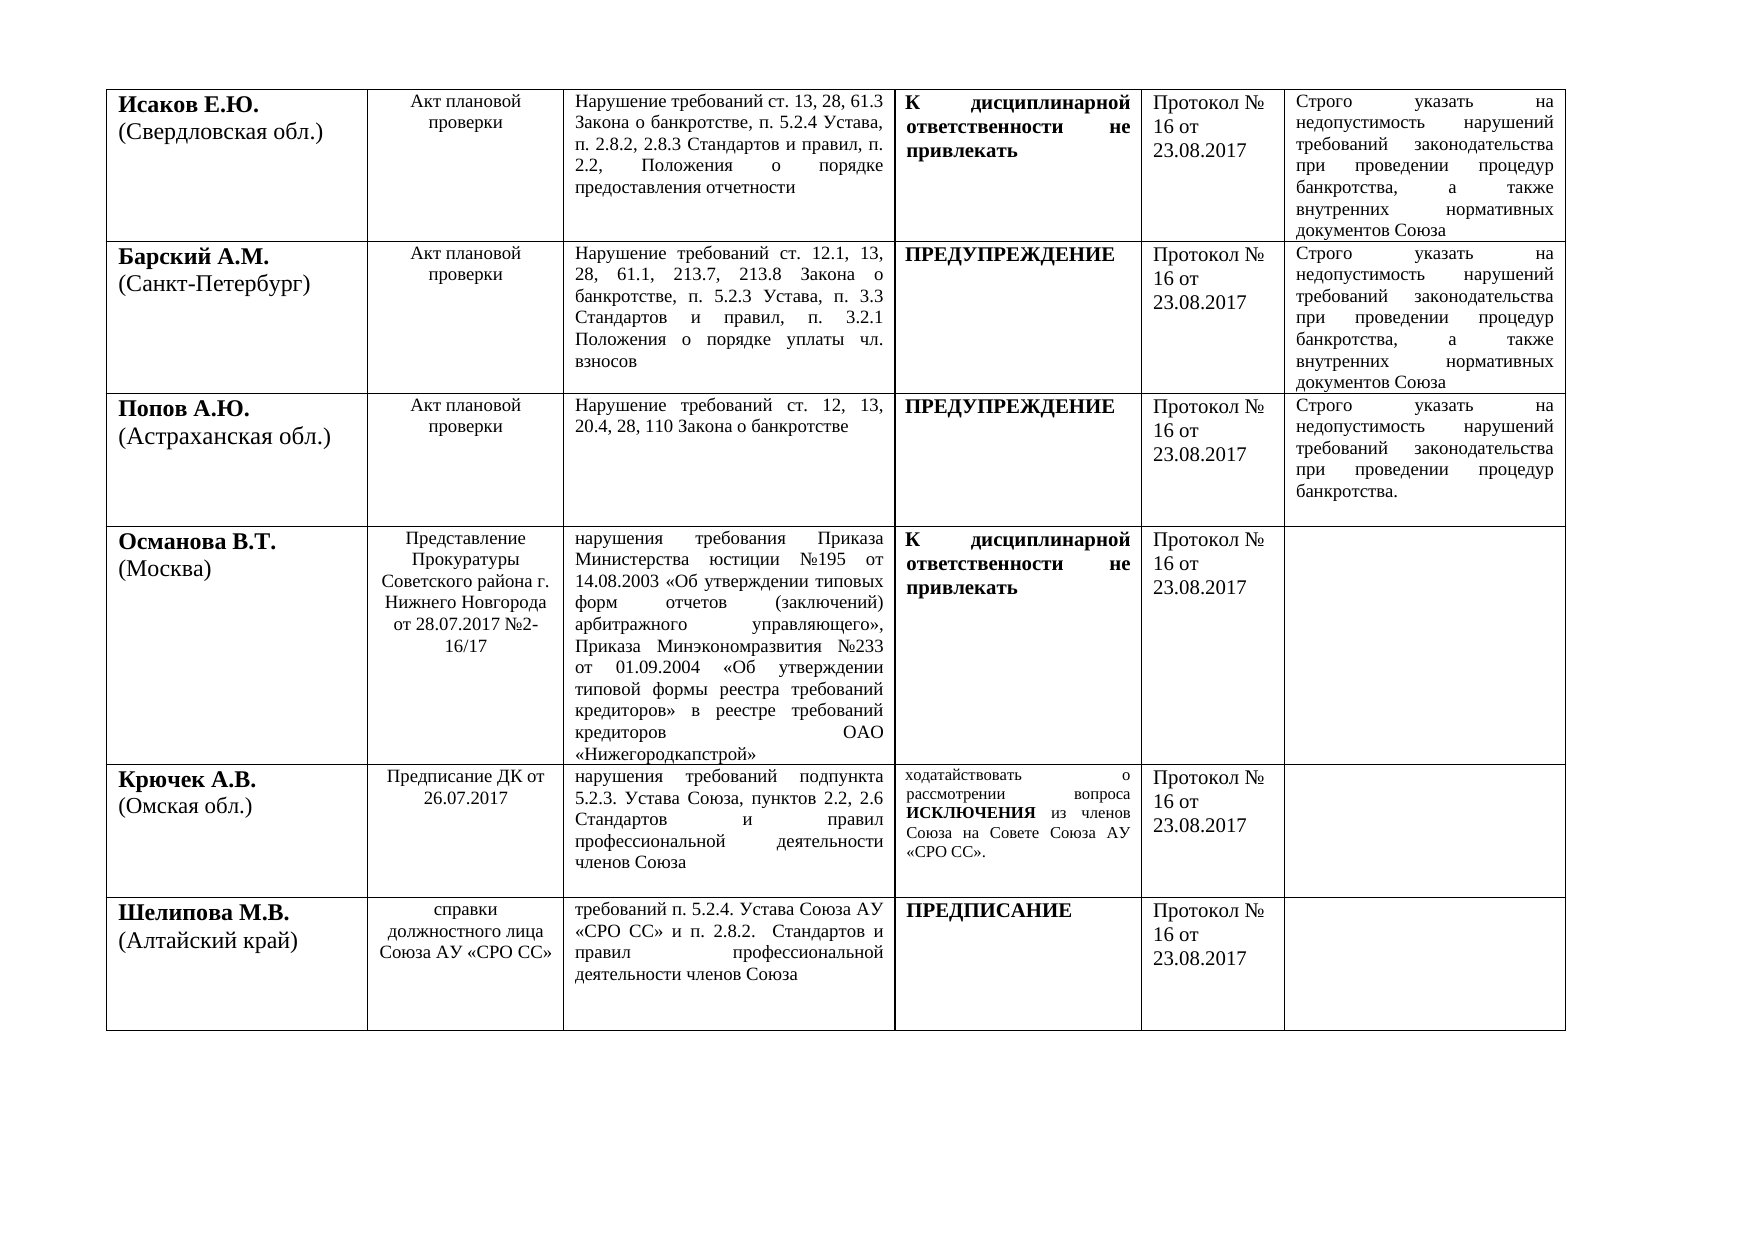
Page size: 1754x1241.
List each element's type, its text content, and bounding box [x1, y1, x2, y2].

table_header Акт плановой проверки [368, 90, 563, 241]
table_cell Предписание ДК от 26.07.2017 [368, 765, 563, 897]
table_cell Нарушение требований ст. 12, 13, 20.4, 28, 110 Закона о банкротстве [564, 394, 894, 526]
table_cell ПРЕДУПРЕЖДЕНИЕ [896, 242, 1141, 393]
table_cell нарушения требования Приказа Министерства юстиции №195 от 14.08.2003 «Об утверждении типовых форм отчетов (заключений) арбитражного управляющего», Приказа Минэкономразвития №233 от 01.09.2004 «Об утверждении типовой формы реестра требований кредиторов» в реестре требований кредиторов ОАО «Нижегородкапстрой» [564, 527, 894, 764]
table_header Исаков Е.Ю. (Свердловская обл.) [107, 90, 367, 241]
table_cell Протокол № 16 от 23.08.2017 [1142, 394, 1284, 526]
table_cell Нарушение требований ст. 12.1, 13, 28, 61.1, 213.7, 213.8 Закона о банкротстве, п. 5.2.3 Устава, п. 3.3 Стандартов и правил, п. 3.2.1 Положения о порядке уплаты чл. взносов [564, 242, 894, 393]
table_cell Шелипова М.В. (Алтайский край) [107, 898, 367, 1030]
table_cell требований п. 5.2.4. Устава Союза АУ «СРО СС» и п. 2.8.2. Стандартов и правил профессиональной деятельности членов Союза [564, 898, 894, 1030]
table_cell [1285, 898, 1565, 1030]
table_cell справки должностного лица Союза АУ «СРО СС» [368, 898, 563, 1030]
table_cell Протокол № 16 от 23.08.2017 [1142, 242, 1284, 393]
table_header Нарушение требований ст. 13, 28, 61.3 Закона о банкротстве, п. 5.2.4 Устава, п. 2.8.2, 2.8.3 Стандартов и правил, п. 2.2, Положения о порядке предоставления отчетности [564, 90, 894, 241]
table_cell [1285, 527, 1565, 764]
table_cell Строго указать на недопустимость нарушений требований законодательства при проведении процедур банкротства. [1285, 394, 1565, 526]
table_cell Строго указать на недопустимость нарушений требований законодательства при проведении процедур банкротства, а также внутренних нормативных документов Союза [1285, 242, 1565, 393]
table_cell Акт плановой проверки [368, 242, 563, 393]
table_cell Протокол № 16 от 23.08.2017 [1142, 765, 1284, 897]
table_header К дисциплинарной ответственности не привлекать [896, 90, 1141, 241]
table_cell Попов А.Ю. (Астраханская обл.) [107, 394, 367, 526]
table_header Протокол № 16 от 23.08.2017 [1142, 90, 1284, 241]
table_cell Акт плановой проверки [368, 394, 563, 526]
table_cell нарушения требований подпункта 5.2.3. Устава Союза, пунктов 2.2, 2.6 Стандартов и правил профессиональной деятельности членов Союза [564, 765, 894, 897]
table_cell Барский А.М. (Санкт-Петербург) [107, 242, 367, 393]
table_cell Протокол № 16 от 23.08.2017 [1142, 527, 1284, 764]
table_header Строго указать на недопустимость нарушений требований законодательства при проведении процедур банкротства, а также внутренних нормативных документов Союза [1285, 90, 1565, 241]
table_cell ПРЕДУПРЕЖДЕНИЕ [896, 394, 1141, 526]
table_cell Протокол № 16 от 23.08.2017 [1142, 898, 1284, 1030]
table_cell Представление Прокуратуры Советского района г. Нижнего Новгорода от 28.07.2017 №2-16/17 [368, 527, 563, 764]
table_cell Османова В.Т. (Москва) [107, 527, 367, 764]
table_cell ходатайствовать о рассмотрении вопроса ИСКЛЮЧЕНИЯ из членов Союза на Совете Союза АУ «СРО СС». [896, 765, 1141, 897]
table_cell [1285, 765, 1565, 897]
table_cell Крючек А.В. (Омская обл.) [107, 765, 367, 897]
table_cell ПРЕДПИСАНИЕ [896, 898, 1141, 1030]
table_cell К дисциплинарной ответственности не привлекать [896, 527, 1141, 764]
